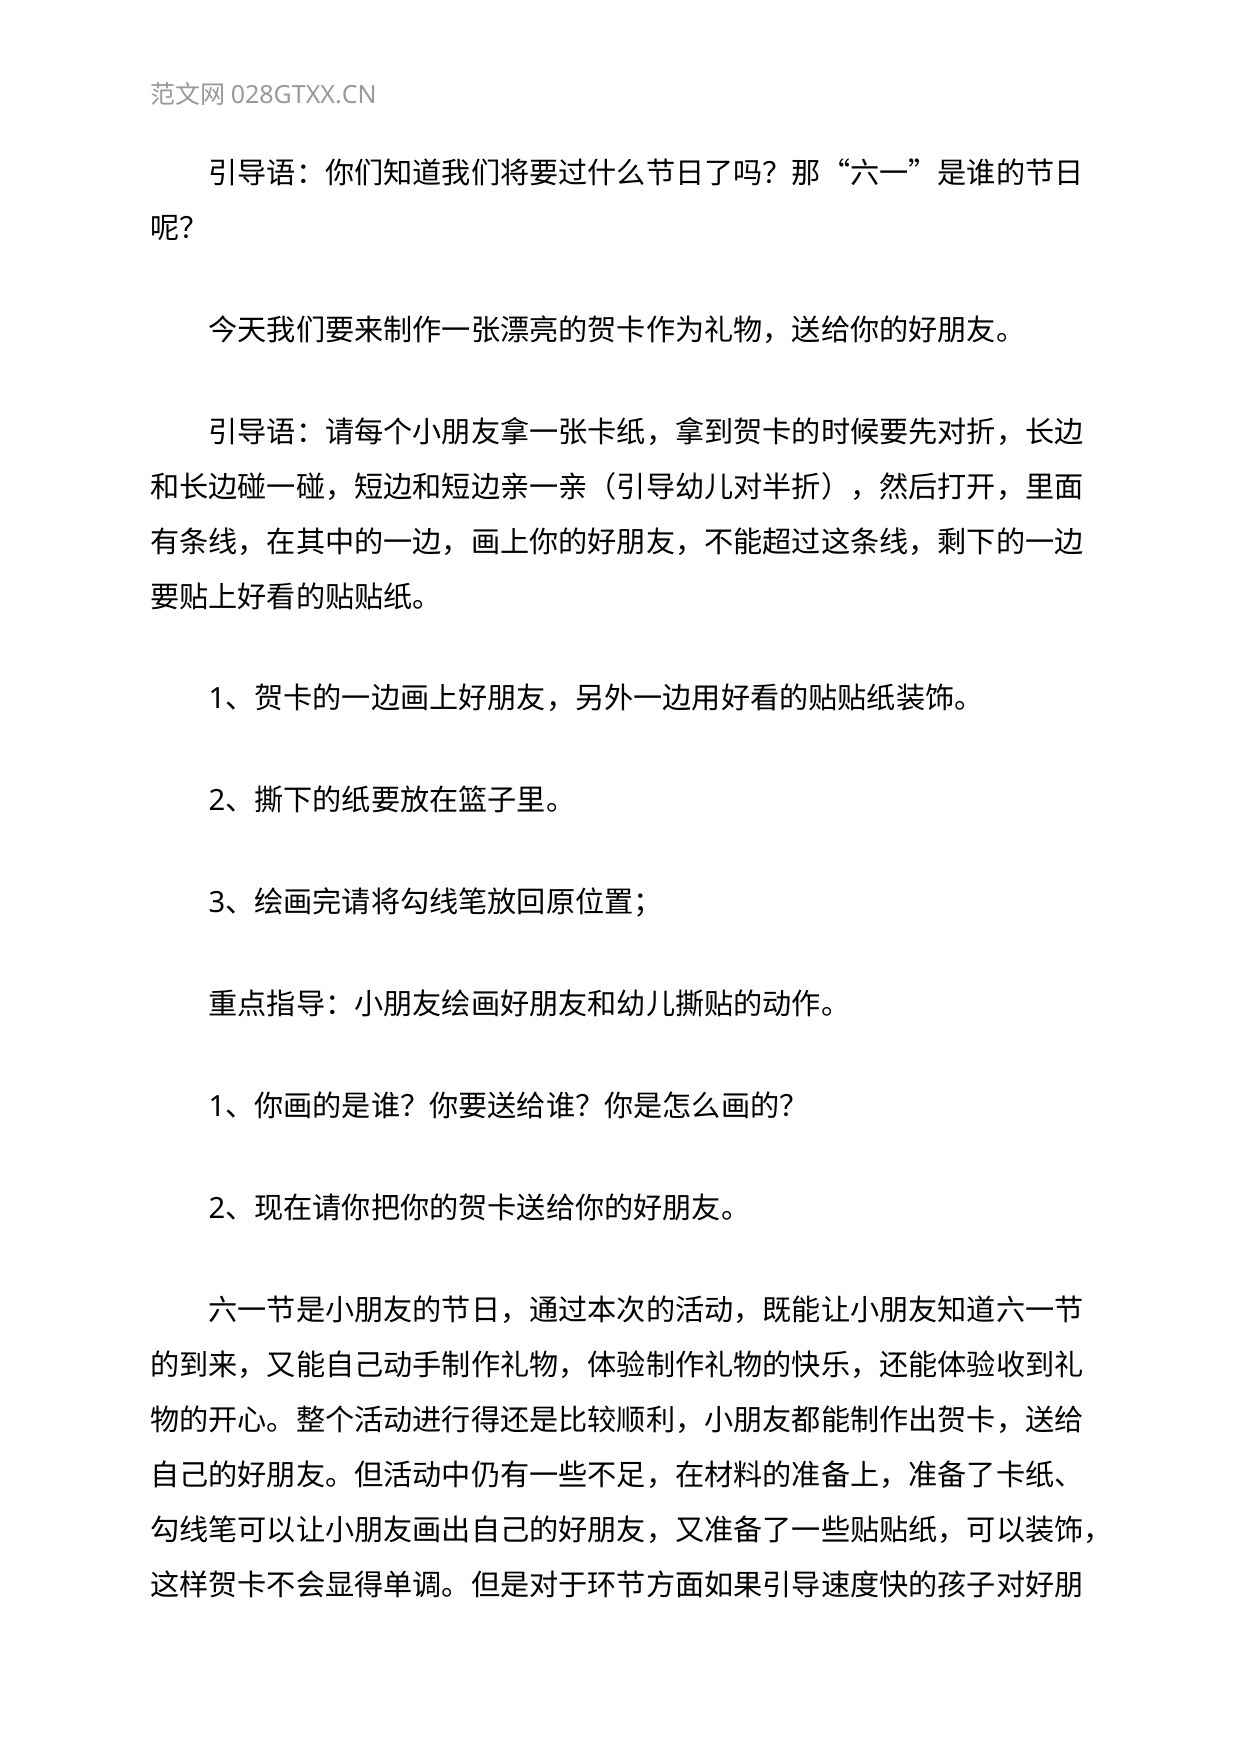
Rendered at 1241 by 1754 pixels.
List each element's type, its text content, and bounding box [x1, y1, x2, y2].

text 1、贺卡的一边画上好朋友，另外一边用好看的贴贴纸装饰。 [150, 675, 1090, 717]
text 今天我们要来制作一张漂亮的贺卡作为礼物，送给你的好朋友。 [150, 307, 1090, 349]
text 3、绘画完请将勾线笔放回原位置； [150, 879, 1090, 921]
text 引导语：请每个小朋友拿一张卡纸，拿到贺卡的时候要先对折，长边和长边碰一碰，短边和短边亲一亲（引导幼儿对半折），然后打开，里面有条线，在其中的一边，画上你的好朋友，不能超过这条线，剩下的一边要贴上好看的贴贴纸。 [150, 408, 1090, 615]
text 2、撕下的纸要放在篮子里。 [150, 777, 1090, 819]
text 重点指导：小朋友绘画好朋友和幼儿撕贴的动作。 [150, 981, 1090, 1023]
text 1、你画的是谁？你要送给谁？你是怎么画的？ [150, 1083, 1090, 1125]
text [150, 1287, 1090, 1603]
text 引导语：你们知道我们将要过什么节日了吗？那“六一”是谁的节日呢？ [150, 150, 1090, 247]
text 2、现在请你把你的贺卡送给你的好朋友。 [150, 1184, 1090, 1227]
